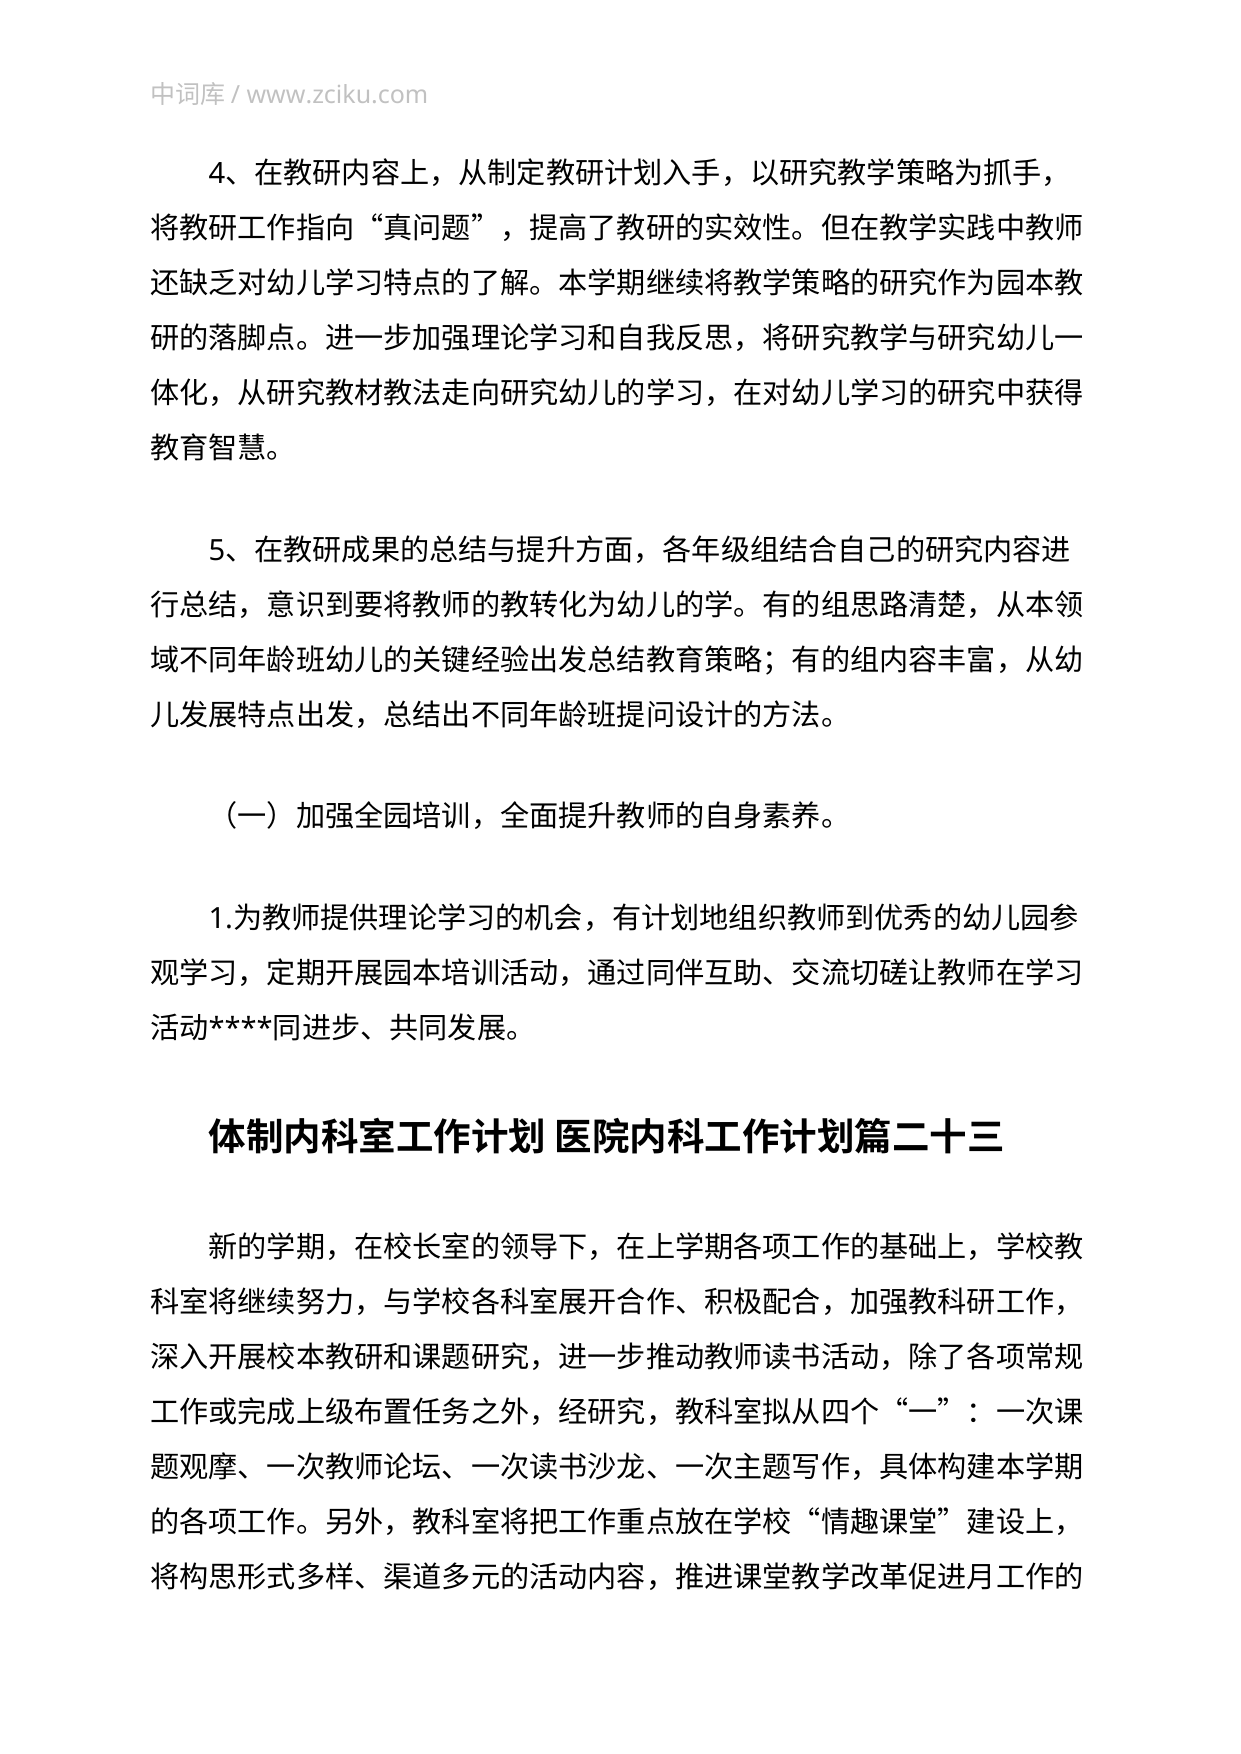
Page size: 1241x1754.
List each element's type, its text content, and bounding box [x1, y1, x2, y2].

text 1.为教师提供理论学习的机会，有计划地组织教师到优秀的幼儿园参观学习，定期开展园本培训活动，通过同伴互助、交流切磋让教师在学习活动****同进步、共同发展。 [150, 895, 1090, 1047]
text 5、在教研成果的总结与提升方面，各年级组结合自己的研究内容进行总结，意识到要将教师的教转化为幼儿的学。有的组思路清楚，从本领域不同年龄班幼儿的关键经验出发总结教育策略；有的组内容丰富，从幼儿发展特点出发，总结出不同年龄班提问设计的方法。 [150, 526, 1090, 733]
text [150, 1224, 1090, 1596]
text （一）加强全园培训，全面提升教师的自身素养。 [150, 793, 1090, 835]
text 4、在教研内容上，从制定教研计划入手，以研究教学策略为抓手，将教研工作指向“真问题”，提高了教研的实效性。但在教学实践中教师还缺乏对幼儿学习特点的了解。本学期继续将教学策略的研究作为园本教研的落脚点。进一步加强理论学习和自我反思，将研究教学与研究幼儿一体化，从研究教材教法走向研究幼儿的学习，在对幼儿学习的研究中获得教育智慧。 [150, 150, 1090, 467]
text 体制内科室工作计划 医院内科工作计划篇二十三 [150, 1107, 1090, 1161]
